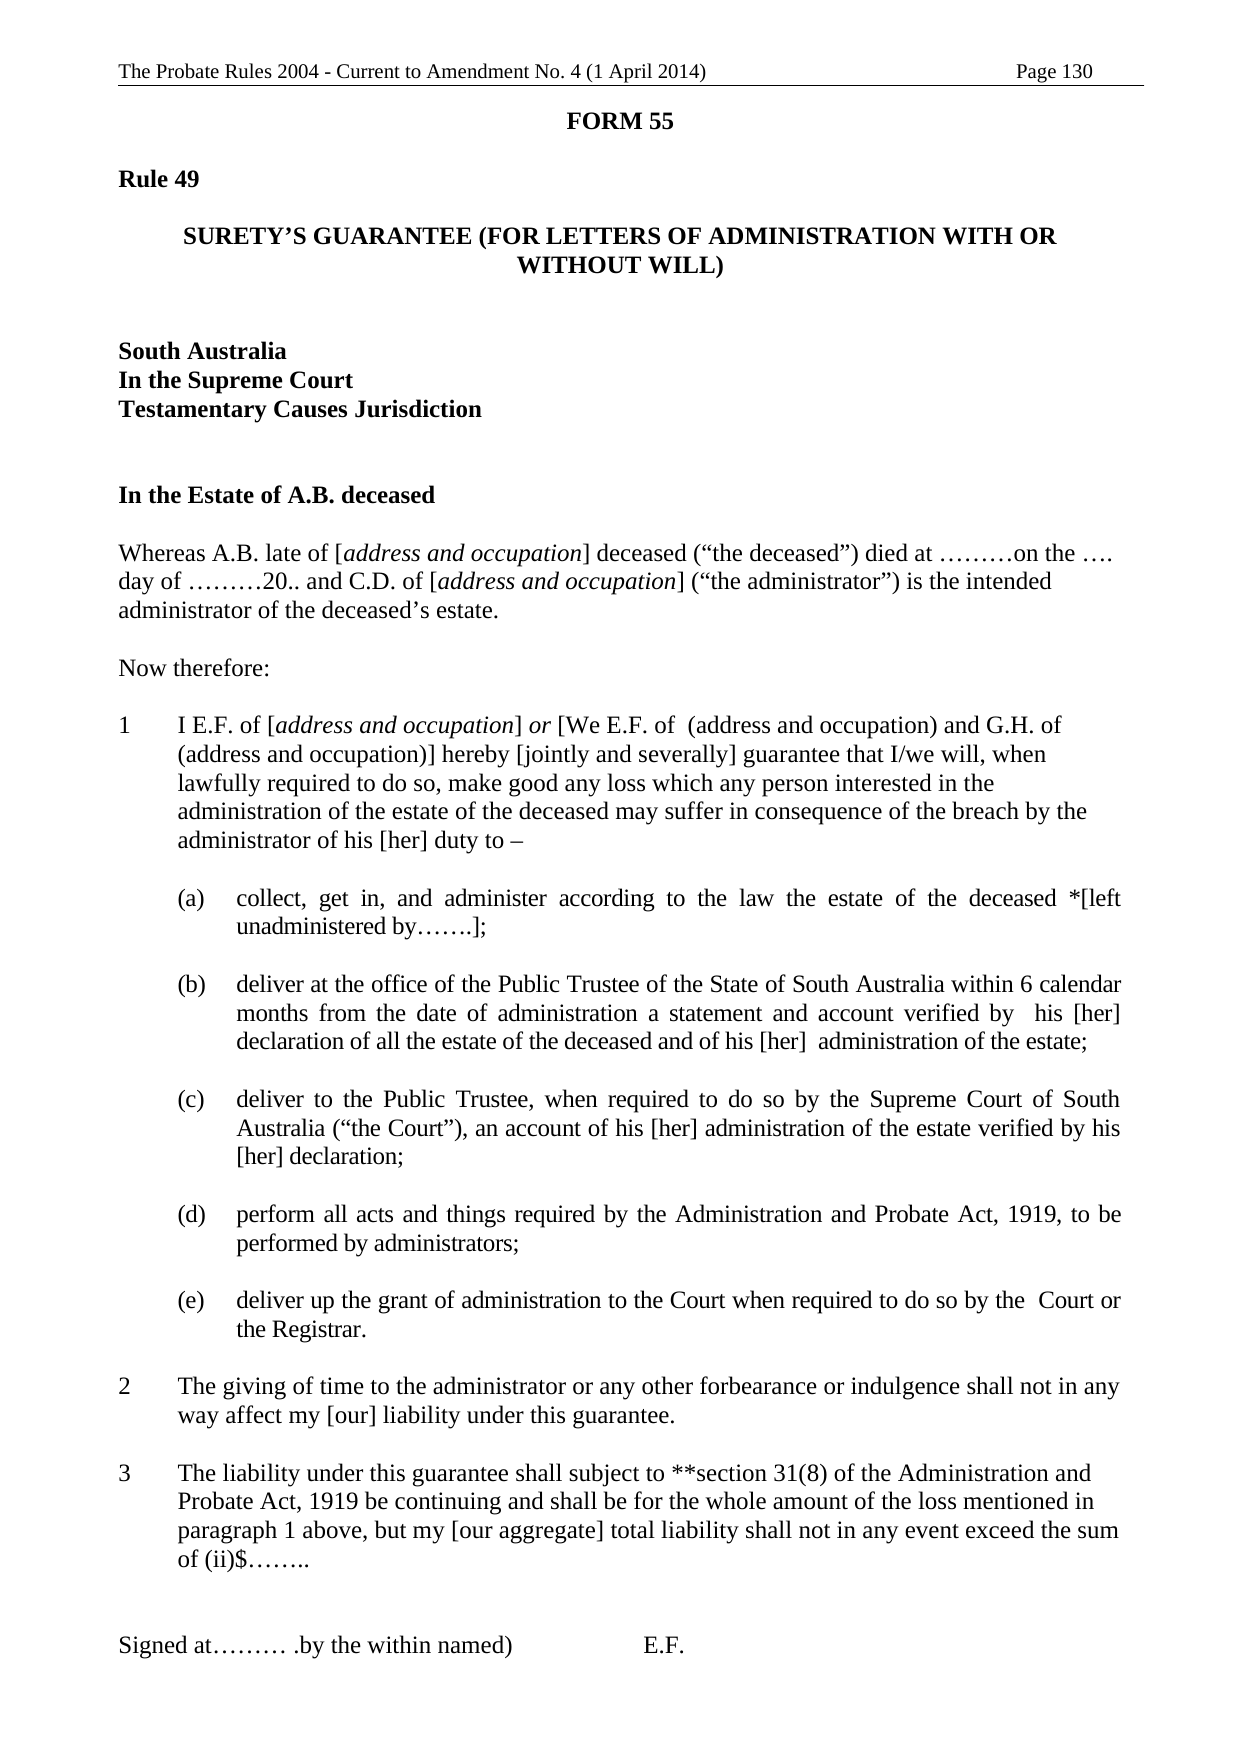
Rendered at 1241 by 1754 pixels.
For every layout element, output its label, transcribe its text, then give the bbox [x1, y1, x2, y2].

subtitle In the Supreme Court [118, 365, 1122, 394]
text 2 The giving of time to the administrator or any other forbearance or indulgence shall not in any way affect my [our] liability under this guarantee. [118, 1371, 1122, 1429]
list Signed at……… .by the within named) E.F. [118, 1630, 1122, 1659]
text 3 The liability under this guarantee shall subject to **section 31(8) of the Administration and Probate Act, 1919 be continuing and shall be for the whole amount of the loss mentioned in paragraph 1 above, but my [our aggregate] total liability shall not in any event exceed the sum of (ii)$…….. [118, 1458, 1122, 1573]
text (b) deliver at the office of the Public Trustee of the State of South Australia within 6 calendar months from the date of administration a statement and account verified by his [her] declaration of all the estate of the deceased and of his [her] administration of the estate; [177, 969, 1122, 1055]
text (d) perform all acts and things required by the Administration and Probate Act, 1919, to be performed by administrators; [177, 1199, 1122, 1256]
text Testamentary Causes Jurisdiction [118, 394, 1122, 423]
text South Australia [118, 336, 1122, 365]
subtitle FORM 55 [118, 106, 1122, 135]
text 1 I E.F. of [address and occupation] or [We E.F. of (address and occupation) and G.H. of (address and occupation)] hereby [jointly and severally] guarantee that I/we will, when lawfully required to do so, make good any loss which any person interested in the administration of the estate of the deceased may suffer in consequence of the breach by the administrator of his [her] duty to – [118, 710, 1122, 854]
text (a) collect, get in, and administer according to the law the estate of the deceased *[left unadministered by…….]; [177, 883, 1122, 940]
text (e) deliver up the grant of administration to the Court when required to do so by the Court or the Registrar. [177, 1285, 1122, 1343]
text Whereas A.B. late of [address and occupation] deceased (“the deceased”) died at ………on the …. day of ………20.. and C.D. of [address and occupation] (“the administrator”) is the intended administrator of the deceased’s estate. [118, 538, 1122, 624]
text (c) deliver to the Public Trustee, when required to do so by the Supreme Court of South Australia (“the Court”), an account of his [her] administration of the estate verified by his [her] declaration; [177, 1084, 1122, 1170]
text Rule 49 [118, 164, 1122, 193]
subtitle In the Estate of A.B. deceased [118, 480, 1122, 509]
text Now therefore: [118, 653, 1122, 681]
subtitle SURETY’S GUARANTEE (FOR LETTERS OF ADMINISTRATION WITH OR WITHOUT WILL) [118, 221, 1122, 279]
